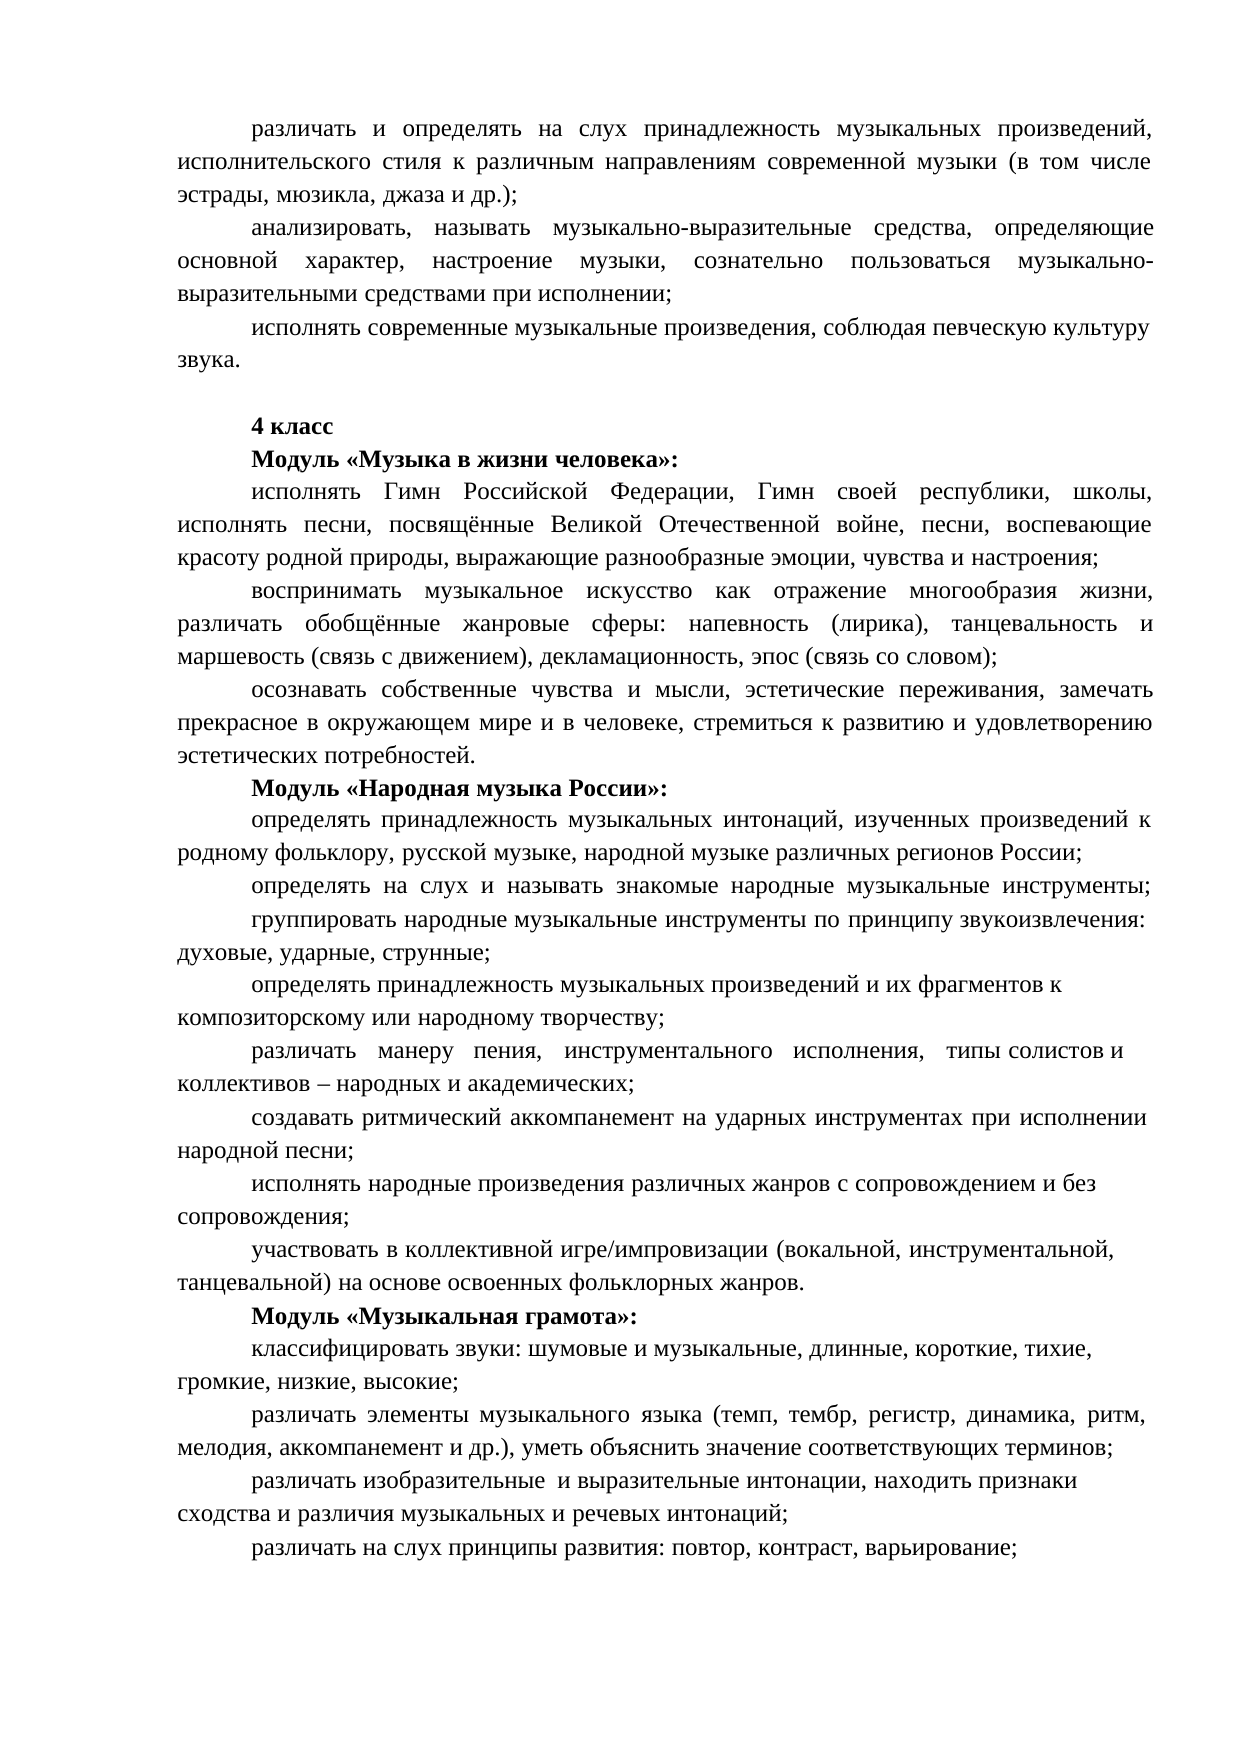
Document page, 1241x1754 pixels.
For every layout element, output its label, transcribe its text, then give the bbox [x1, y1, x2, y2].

text духовые, ударные, струнные; [177, 937, 1226, 966]
subtitle Модуль «Народная музыка России»: [251, 773, 1226, 802]
text звука. [177, 344, 1226, 373]
text исполнять Гимн Российской Федерации, Гимн своей республики, школы, исполнять песни, посвящённые Великой Отечественной войне, песни, воспевающие красоту родной природы, выражающие разнообразные эмоции, чувства и настроения; [177, 476, 1153, 571]
text определять принадлежность музыкальных интонаций, изученных произведений к родному фольклору, русской музыке, народной музыке различных регионов России; [177, 804, 1152, 866]
text исполнять народные произведения различных жанров с сопровождением и без сопровождения; [177, 1168, 1226, 1230]
text различать манеру пения, инструментального исполнения, типы солистов и коллективов – народных и академических; [177, 1036, 1131, 1097]
text осознавать собственные чувства и мысли, эстетические переживания, замечать прекрасное в окружающем мире и в человеке, стремиться к развитию и удовлетворению эстетических потребностей. [177, 674, 1154, 769]
text исполнять современные музыкальные произведения, соблюдая певческую культуру [251, 312, 1226, 340]
text анализировать, называть музыкально-выразительные средства, определяющие основной характер, настроение музыки, сознательно пользоваться музыкально- выразительными средствами при исполнении; [177, 212, 1154, 307]
text классифицировать звуки: шумовые и музыкальные, длинные, короткие, тихие, громкие, низкие, высокие; [177, 1333, 1094, 1395]
text различать и определять на слух принадлежность музыкальных произведений, исполнительского стиля к различным направлениям современной музыки (в том числе эстрады, мюзикла, джаза и др.); [177, 113, 1152, 207]
subtitle класс [251, 411, 1226, 440]
text различать на слух принципы развития: повтор, контраст, варьирование; [251, 1532, 1226, 1560]
subtitle Модуль «Музыкальная грамота»: [251, 1301, 1226, 1330]
text различать элементы музыкального языка (темп, тембр, регистр, динамика, ритм, мелодия, аккомпанемент и др.), уметь объяснить значение соответствующих терминов; [177, 1399, 1226, 1461]
text определять принадлежность музыкальных произведений и их фрагментов к композиторскому или народному творчеству; [177, 969, 1226, 1031]
text воспринимать музыкальное искусство как отражение многообразия жизни, различать обобщённые жанровые сферы: напевность (лирика), танцевальность и маршевость (связь с движением), декламационность, эпос (связь со словом); [177, 575, 1153, 670]
text создавать ритмический аккомпанемент на ударных инструментах при исполнении народной песни; [177, 1102, 1226, 1164]
text Модуль «Музыка в жизни человека»: [251, 444, 1226, 473]
text определять на слух и называть знакомые народные музыкальные инструменты; группировать народные музыкальные инструменты по принципу звукоизвлечения: [251, 871, 1151, 932]
text различать изобразительные и выразительные интонации, находить признаки сходства и различия музыкальных и речевых интонаций; [177, 1465, 1156, 1527]
text участвовать в коллективной игре/импровизации (вокальной, инструментальной, танцевальной) на основе освоенных фольклорных жанров. [177, 1234, 1226, 1296]
